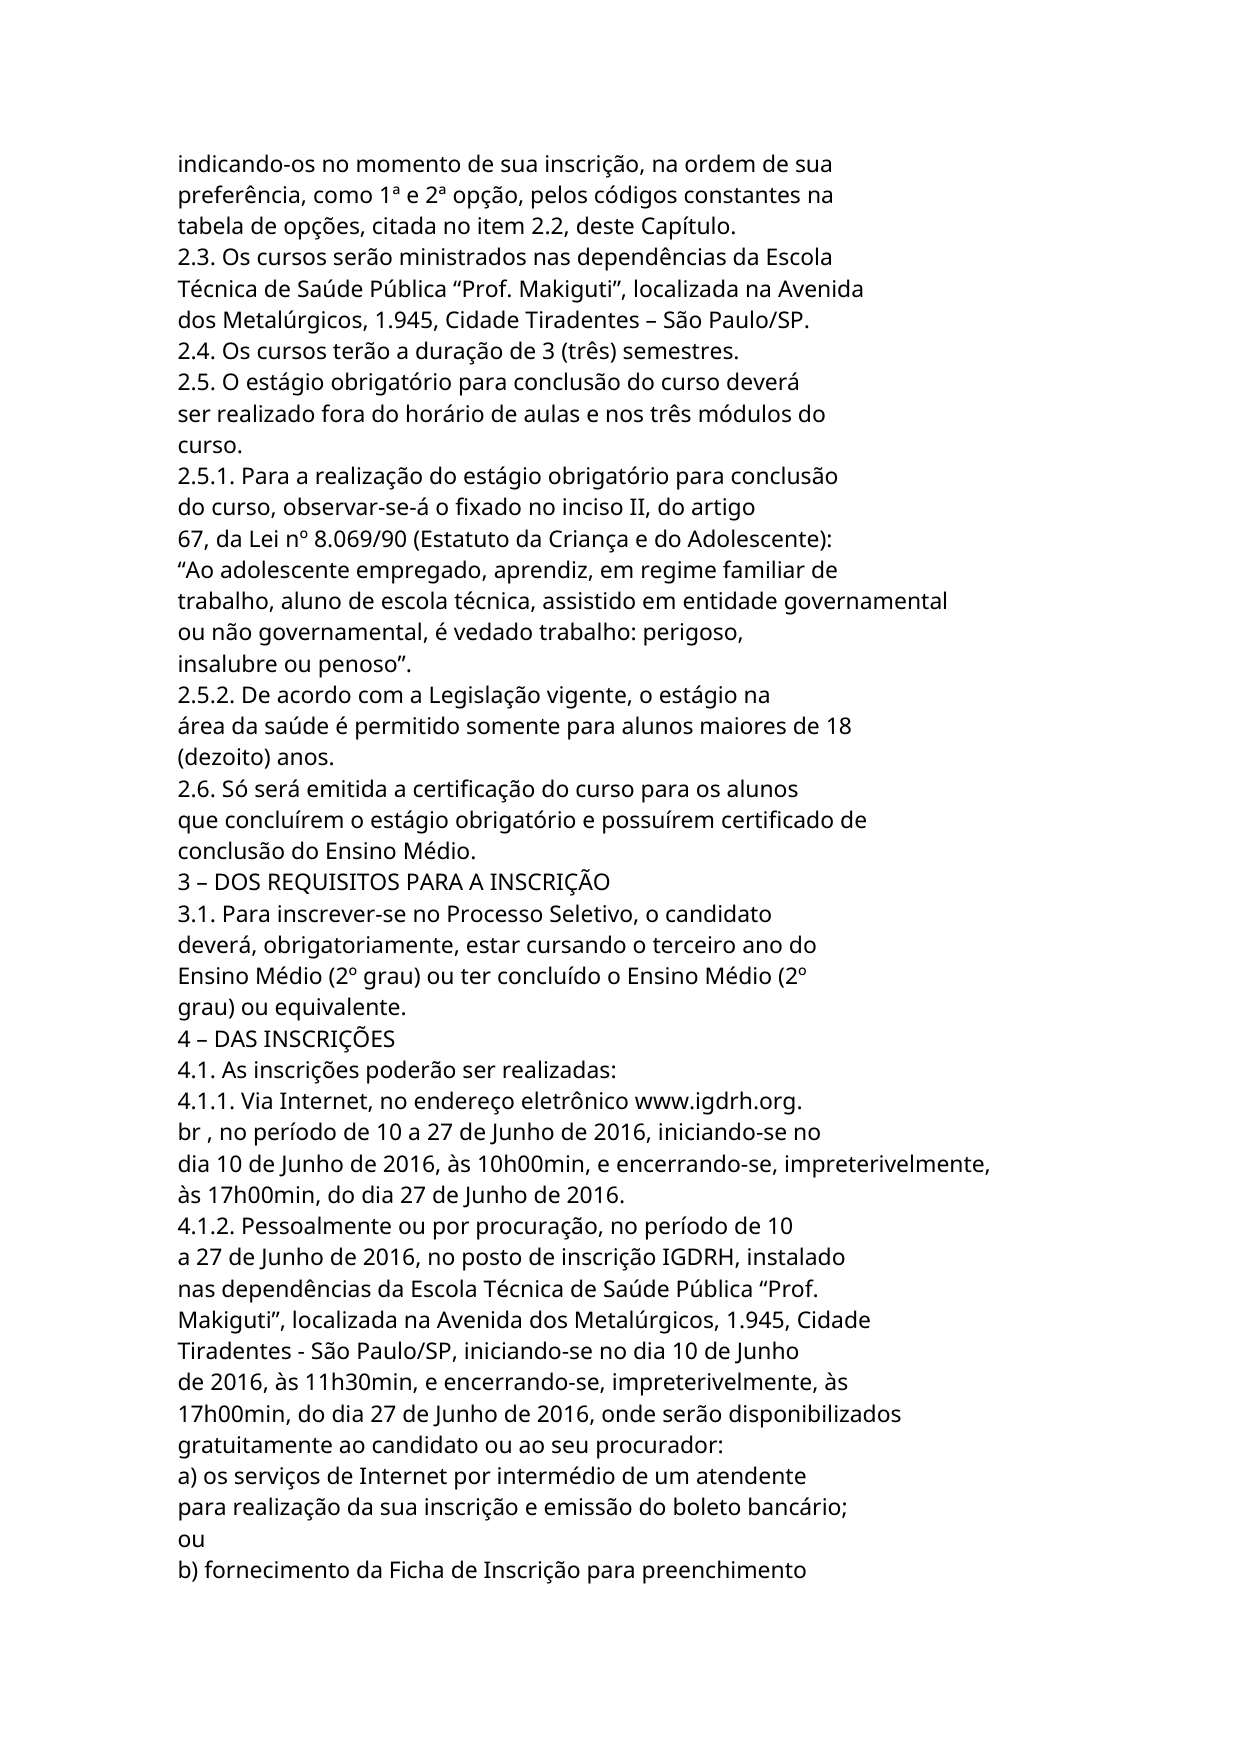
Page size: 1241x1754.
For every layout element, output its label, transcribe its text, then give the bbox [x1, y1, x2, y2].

text 3 – DOS REQUISITOS PARA A INSCRIÇÃO [177, 866, 1063, 898]
text “Ao adolescente empregado, aprendiz, em regime familiar de [177, 554, 1063, 585]
text (dezoito) anos. [177, 741, 1063, 773]
text 2.5.2. De acordo com a Legislação vigente, o estágio na [177, 679, 1063, 710]
text conclusão do Ensino Médio. [177, 835, 1063, 866]
text dia 10 de Junho de 2016, às 10h00min, e encerrando-se, impreterivelmente, [177, 1148, 1063, 1179]
text nas dependências da Escola Técnica de Saúde Pública “Prof. [177, 1273, 1063, 1304]
text 2.5.1. Para a realização do estágio obrigatório para conclusão [177, 460, 1063, 491]
text Técnica de Saúde Pública “Prof. Makiguti”, localizada na Avenida [177, 273, 1063, 304]
text 2.5. O estágio obrigatório para conclusão do curso deverá [177, 366, 1063, 398]
text às 17h00min, do dia 27 de Junho de 2016. [177, 1179, 1063, 1210]
text ou [177, 1523, 1063, 1554]
text 2.4. Os cursos terão a duração de 3 (três) semestres. [177, 335, 1063, 366]
text 4.1.1. Via Internet, no endereço eletrônico www.igdrh.org. [177, 1085, 1063, 1116]
text 4.1.2. Pessoalmente ou por procuração, no período de 10 [177, 1210, 1063, 1241]
text gratuitamente ao candidato ou ao seu procurador: [177, 1429, 1063, 1460]
text tabela de opções, citada no item 2.2, deste Capítulo. [177, 210, 1063, 241]
text a) os serviços de Internet por intermédio de um atendente [177, 1460, 1063, 1491]
text do curso, observar-se-á o fixado no inciso II, do artigo [177, 491, 1063, 523]
text Makiguti”, localizada na Avenida dos Metalúrgicos, 1.945, Cidade [177, 1304, 1063, 1335]
text grau) ou equivalente. [177, 991, 1063, 1023]
text deverá, obrigatoriamente, estar cursando o terceiro ano do [177, 929, 1063, 960]
text 3.1. Para inscrever-se no Processo Seletivo, o candidato [177, 898, 1063, 929]
text para realização da sua inscrição e emissão do boleto bancário; [177, 1491, 1063, 1523]
text trabalho, aluno de escola técnica, assistido em entidade governamental [177, 585, 1063, 616]
text dos Metalúrgicos, 1.945, Cidade Tiradentes – São Paulo/SP. [177, 304, 1063, 335]
text preferência, como 1ª e 2ª opção, pelos códigos constantes na [177, 179, 1063, 210]
text 4 – DAS INSCRIÇÕES [177, 1023, 1063, 1054]
text 2.6. Só será emitida a certificação do curso para os alunos [177, 773, 1063, 804]
text br , no período de 10 a 27 de Junho de 2016, iniciando-se no [177, 1116, 1063, 1148]
text de 2016, às 11h30min, e encerrando-se, impreterivelmente, às [177, 1366, 1063, 1398]
text área da saúde é permitido somente para alunos maiores de 18 [177, 710, 1063, 741]
text b) fornecimento da Ficha de Inscrição para preenchimento [177, 1554, 1063, 1585]
text ser realizado fora do horário de aulas e nos três módulos do [177, 398, 1063, 429]
text curso. [177, 429, 1063, 460]
text 2.3. Os cursos serão ministrados nas dependências da Escola [177, 241, 1063, 273]
text Ensino Médio (2º grau) ou ter concluído o Ensino Médio (2º [177, 960, 1063, 991]
text ou não governamental, é vedado trabalho: perigoso, [177, 616, 1063, 648]
text Tiradentes - São Paulo/SP, iniciando-se no dia 10 de Junho [177, 1335, 1063, 1366]
text 67, da Lei nº 8.069/90 (Estatuto da Criança e do Adolescente): [177, 523, 1063, 554]
text 4.1. As inscrições poderão ser realizadas: [177, 1054, 1063, 1085]
text 17h00min, do dia 27 de Junho de 2016, onde serão disponibilizados [177, 1398, 1063, 1429]
text indicando-os no momento de sua inscrição, na ordem de sua [177, 148, 1063, 179]
text que concluírem o estágio obrigatório e possuírem certificado de [177, 804, 1063, 835]
text insalubre ou penoso”. [177, 648, 1063, 679]
text a 27 de Junho de 2016, no posto de inscrição IGDRH, instalado [177, 1241, 1063, 1273]
